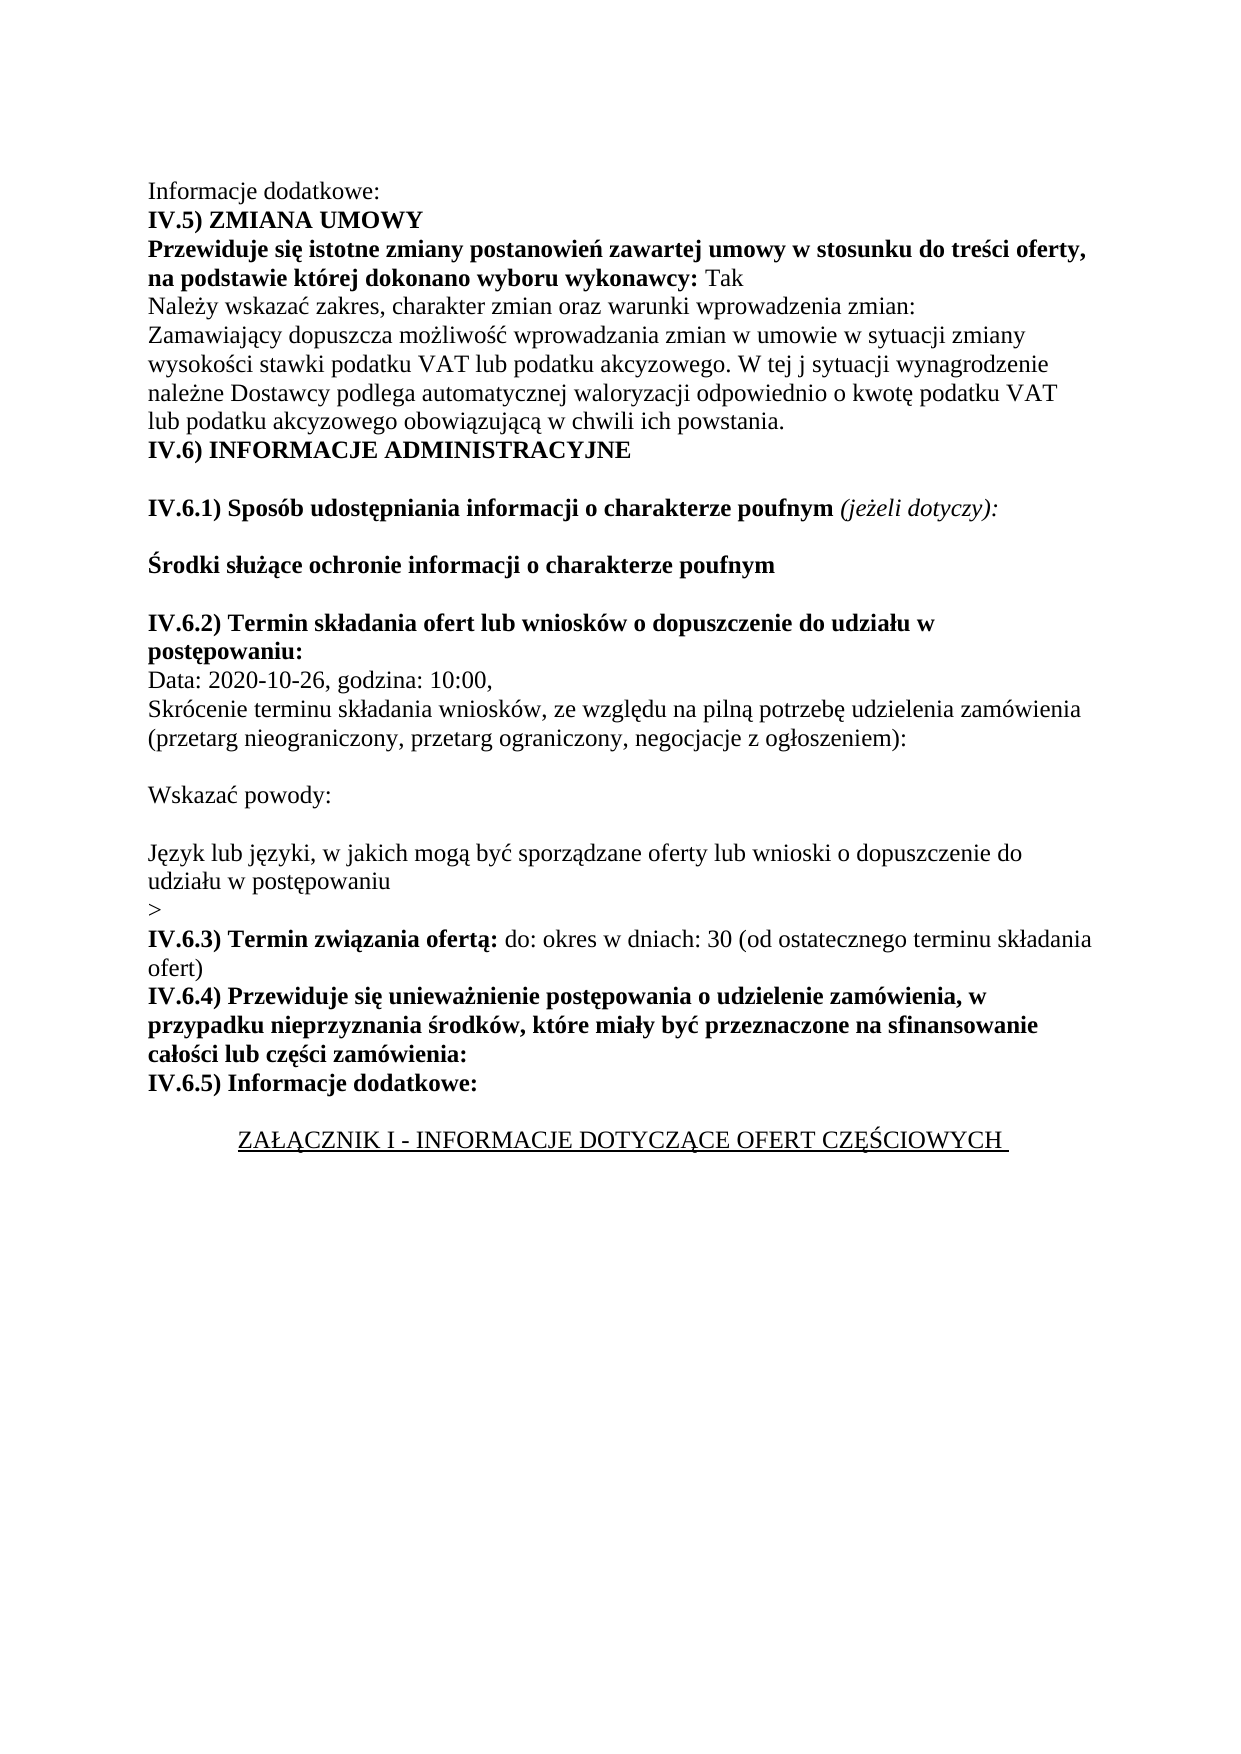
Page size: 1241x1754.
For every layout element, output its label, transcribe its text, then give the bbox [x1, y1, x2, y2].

text IV.5) ZMIANA UMOWY Przewiduje się istotne zmiany postanowień zawartej umowy w stosunku do treści oferty, na podstawie której dokonano wyboru wykonawcy: Tak Należy wskazać zakres, charakter zmian oraz warunki wprowadzenia zmian: Zamawiający dopuszcza możliwość wprowadzania zmian w umowie w sytuacji zmiany wysokości stawki podatku VAT lub podatku akcyzowego. W tej j sytuacji wynagrodzenie należne Dostawcy podlega automatycznej waloryzacji odpowiednio o kwotę podatku VAT lub podatku akcyzowego obowiązującą w chwili ich powstania. IV.6) INFORMACJE ADMINISTRACYJNE IV.6.1) Sposób udostępniania informacji o charakterze poufnym (jeżeli dotyczy): Środki służące ochronie informacji o charakterze poufnym IV.6.2) Termin składania ofert lub wniosków o dopuszczenie do udziału w postępowaniu: Data: 2020-10-26, godzina: 10:00, Skrócenie terminu składania wniosków, ze względu na pilną potrzebę udzielenia zamówienia (przetarg nieograniczony, przetarg ograniczony, negocjacje z ogłoszeniem): Wskazać powody: Język lub języki, w jakich mogą być sporządzane oferty lub wnioski o dopuszczenie do udziału w postępowaniu > IV.6.3) Termin związania ofertą: do: okres w dniach: 30 (od ostatecznego terminu składania ofert) IV.6.4) Przewiduje się unieważnienie postępowania o udzielenie zamówienia, w przypadku nieprzyznania środków, które miały być przeznaczone na sfinansowanie całości lub części zamówienia: IV.6.5) Informacje dodatkowe: [148, 205, 1093, 1125]
text Informacje dodatkowe: [148, 148, 1093, 205]
text ZAŁĄCZNIK I - INFORMACJE DOTYCZĄCE OFERT CZĘŚCIOWYCH [148, 1125, 1093, 1154]
